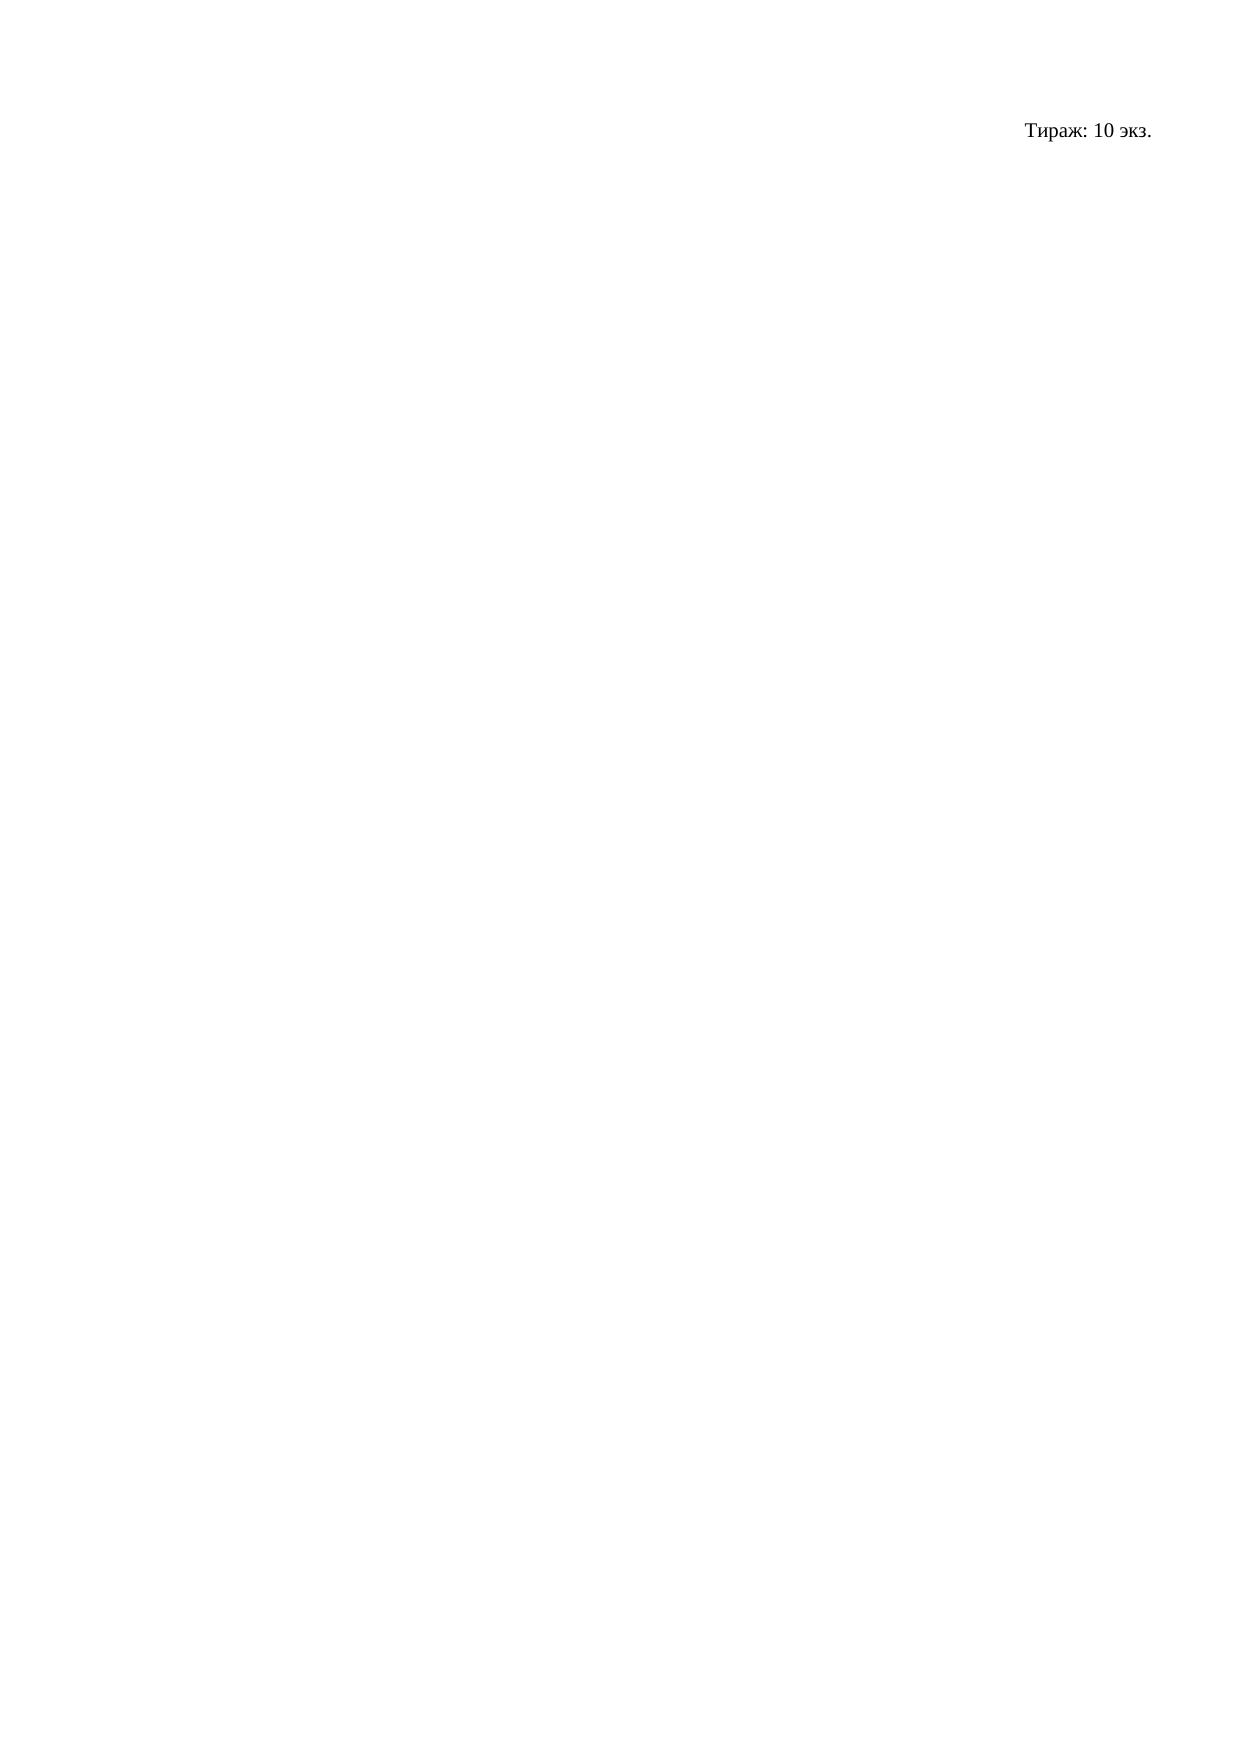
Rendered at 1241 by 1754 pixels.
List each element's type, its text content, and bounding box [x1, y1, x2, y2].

text Тираж: 10 экз. [207, 118, 1152, 142]
